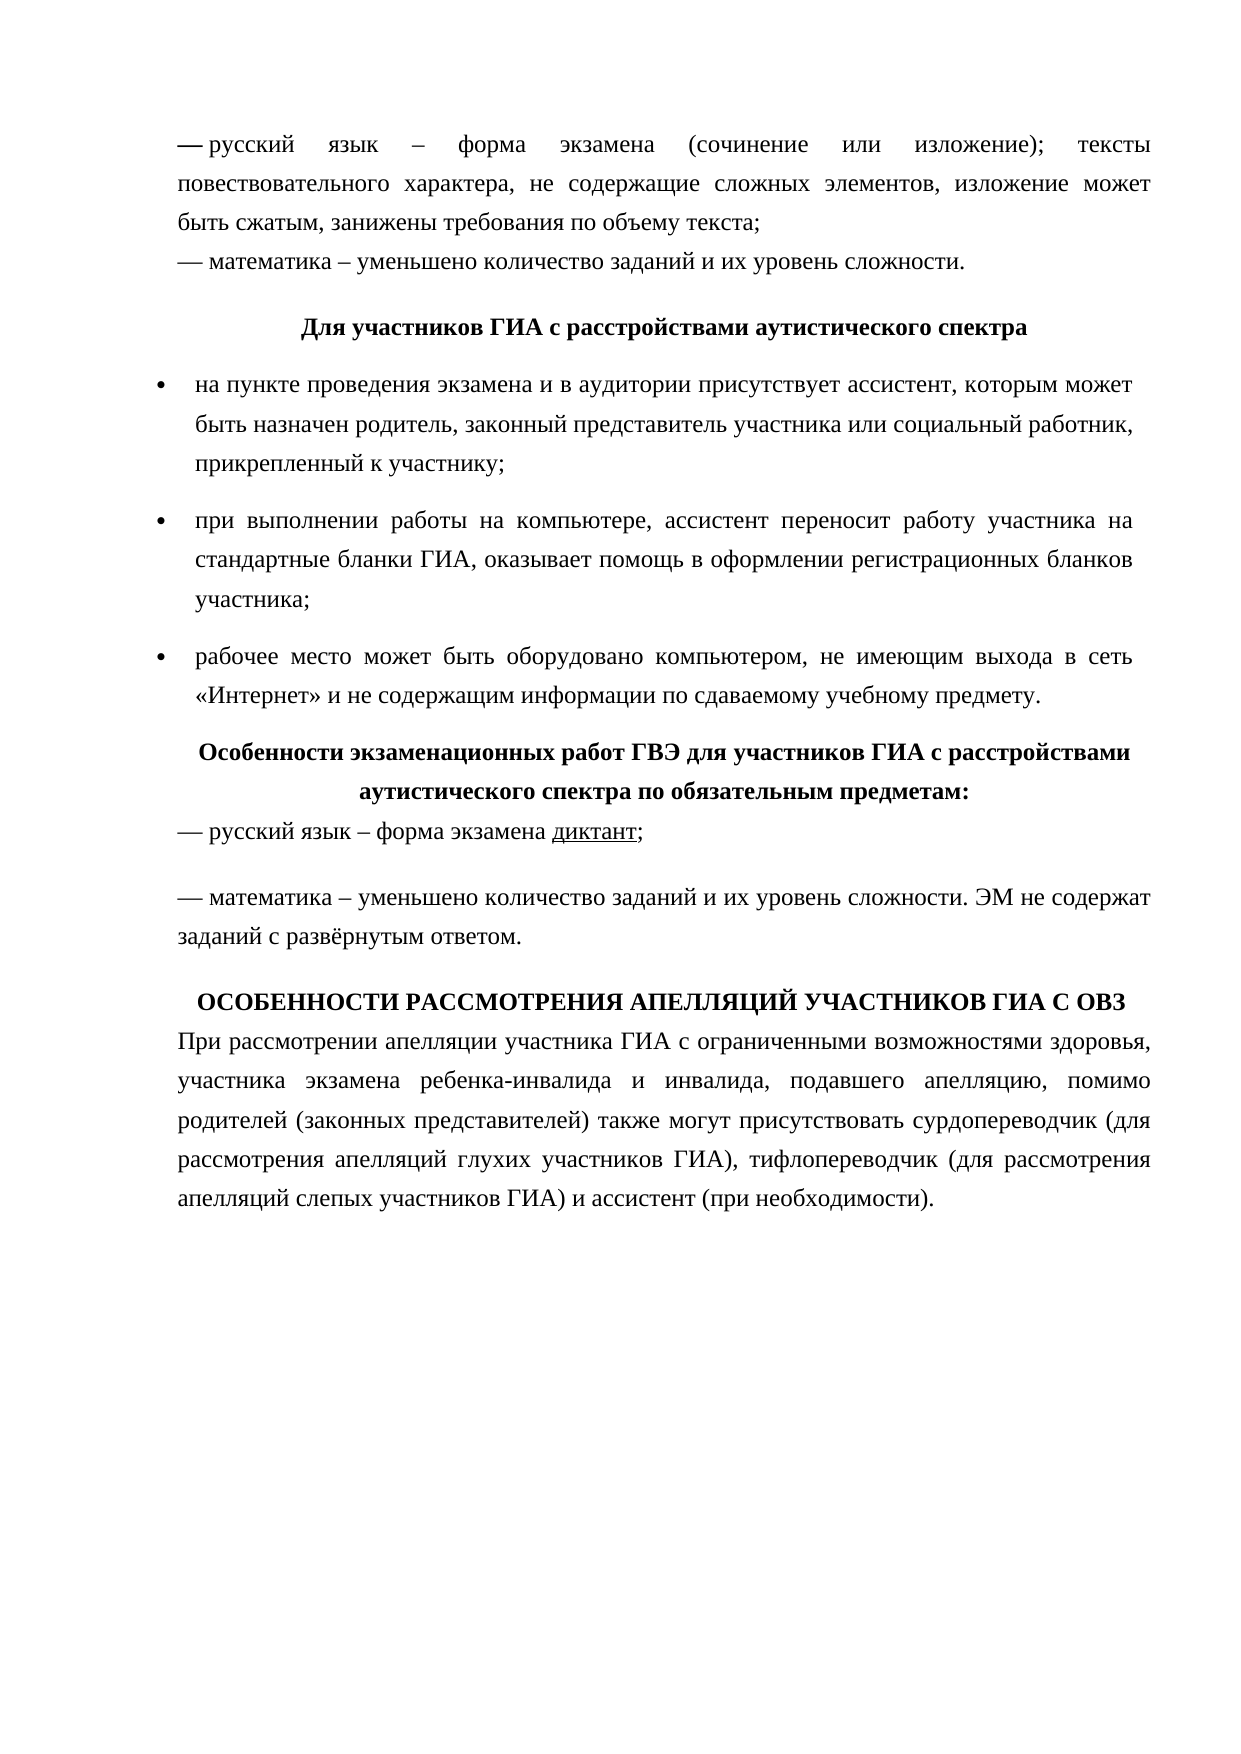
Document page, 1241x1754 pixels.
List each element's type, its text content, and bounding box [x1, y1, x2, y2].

text — математика – уменьшено количество заданий и их уровень сложности. ЭМ не содержат заданий с развёрнутым ответом. [177, 871, 1152, 950]
text Особенности экзаменационных работ ГВЭ для участников ГИА с расстройствами аутистического спектра по обязательным предметам: [177, 727, 1152, 805]
list рабочее место может быть оборудовано компьютером, не имеющим выхода в сеть «Интернет» и не содержащим информации по сдаваемому учебному предмету. [157, 630, 1134, 709]
text — математика – уменьшено количество заданий и их уровень сложности. [177, 236, 1152, 275]
list при выполнении работы на компьютере, ассистент переносит работу участника на стандартные бланки ГИА, оказывает помощь в оформлении регистрационных бланков участника; [157, 495, 1134, 612]
text ОСОБЕННОСТИ РАССМОТРЕНИЯ АПЕЛЛЯЦИЙ УЧАСТНИКОВ ГИА С ОВЗ [177, 977, 1152, 1016]
text Для участников ГИА с расстройствами аутистического спектра [177, 302, 1152, 341]
text При рассмотрении апелляции участника ГИА с ограниченными возможностями здоровья, участника экзамена ребенка-инвалида и инвалида, подавшего апелляцию, помимо родителей (законных представителей) также могут присутствовать сурдопереводчик (для рассмотрения апелляций глухих участников ГИА), тифлопереводчик (для рассмотрения апелляций слепых участников ГИА) и ассистент (при необходимости). [177, 1016, 1152, 1212]
text — русский язык – форма экзамена (сочинение или изложение); тексты повествовательного характера, не содержащие сложных элементов, изложение может быть сжатым, занижены требования по объему текста; [177, 118, 1152, 236]
list на пункте проведения экзамена и в аудитории присутствует ассистент, которым может быть назначен родитель, законный представитель участника или социальный работник, прикрепленный к участнику; [157, 359, 1134, 477]
text — русский язык – форма экзамена диктант; [177, 805, 1152, 844]
